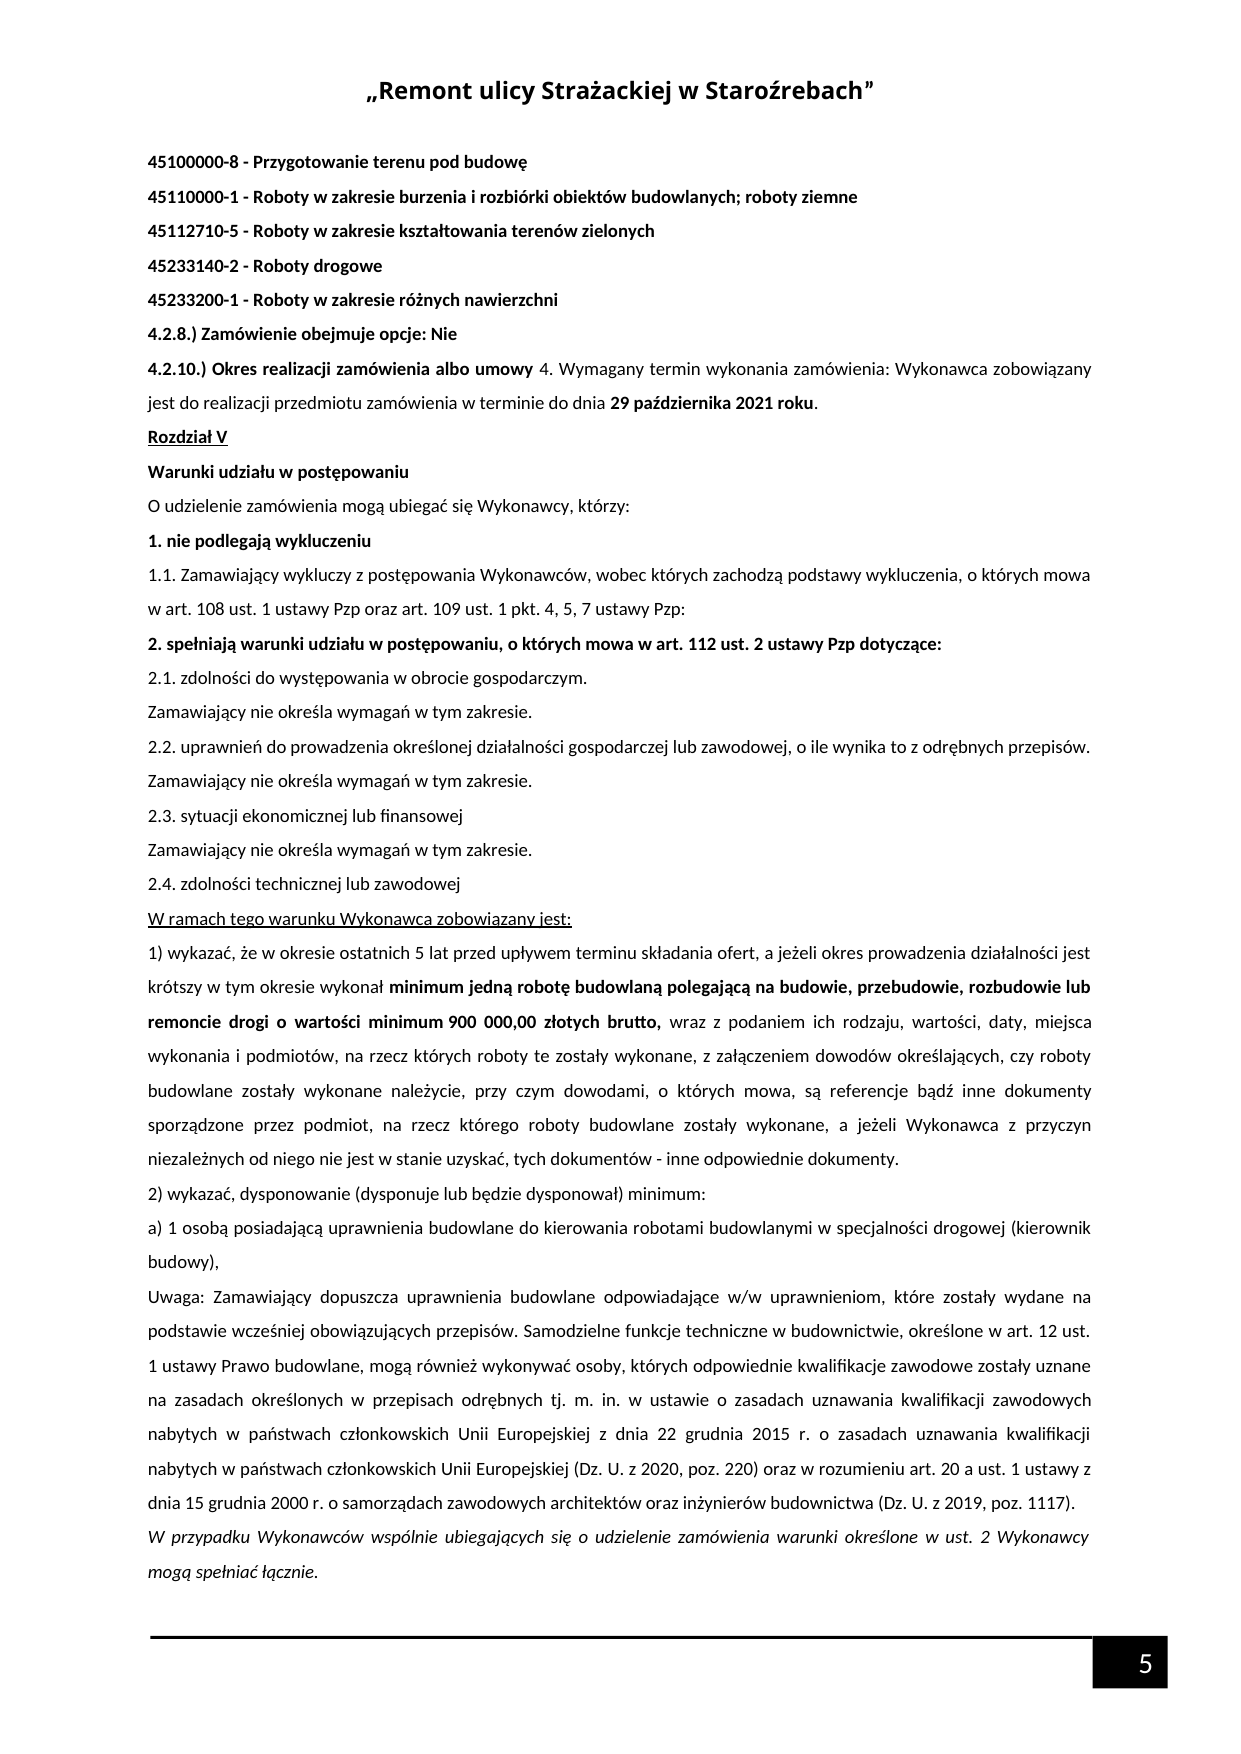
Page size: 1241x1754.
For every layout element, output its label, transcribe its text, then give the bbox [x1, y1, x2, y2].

text 2.4. zdolności technicznej lub zawodowej [148, 872, 1093, 895]
text 2.3. sytuacji ekonomicznej lub finansowej [148, 804, 1093, 827]
text Uwaga: Zamawiający dopuszcza uprawnienia budowlane odpowiadające w/w uprawnieniom, które zostały wydane na podstawie wcześniej obowiązujących przepisów. Samodzielne funkcje techniczne w budownictwie, określone w art. 12 ust. 1 ustawy Prawo budowlane, mogą również wykonywać osoby, których odpowiednie kwalifikacje zawodowe zostały uznane na zasadach określonych w przepisach odrębnych tj. m. in. w ustawie o zasadach uznawania kwalifikacji zawodowych nabytych w państwach członkowskich Unii Europejskiej z dnia 22 grudnia 2015 r. o zasadach uznawania kwalifikacji nabytych w państwach członkowskich Unii Europejskiej (Dz. U. z 2020, poz. 220) oraz w rozumieniu art. 20 a ust. 1 ustawy z dnia 15 grudnia 2000 r. o samorządach zawodowych architektów oraz inżynierów budownictwa (Dz. U. z 2019, poz. 1117). [148, 1285, 1093, 1514]
text 1.1. Zamawiający wykluczy z postępowania Wykonawców, wobec których zachodzą podstawy wykluczenia, o których mowa w art. 108 ust. 1 ustawy Pzp oraz art. 109 ust. 1 pkt. 4, 5, 7 ustawy Pzp: [148, 563, 1093, 620]
text W ramach tego warunku Wykonawca zobowiązany jest: [148, 907, 1093, 930]
text 1. nie podlegają wykluczeniu [148, 529, 1093, 552]
text Warunki udziału w postępowaniu [148, 460, 1093, 483]
text 45233140-2 - Roboty drogowe [148, 254, 1093, 277]
text 2. spełniają warunki udziału w postępowaniu, o których mowa w art. 112 ust. 2 ustawy Pzp dotyczące: [148, 632, 1093, 655]
text 4.2.10.) Okres realizacji zamówienia albo umowy 4. Wymagany termin wykonania zamówienia: Wykonawca zobowiązany jest do realizacji przedmiotu zamówienia w terminie do dnia 29 października 2021 roku. [148, 357, 1093, 414]
text Zamawiający nie określa wymagań w tym zakresie. [148, 701, 1093, 723]
text 2) wykazać, dysponowanie (dysponuje lub będzie dysponował) minimum: [148, 1182, 1093, 1205]
text O udzielenie zamówienia mogą ubiegać się Wykonawcy, którzy: [148, 494, 1093, 517]
text 2.1. zdolności do występowania w obrocie gospodarczym. [148, 666, 1093, 689]
text 1) wykazać, że w okresie ostatnich 5 lat przed upływem terminu składania ofert, a jeżeli okres prowadzenia działalności jest krótszy w tym okresie wykonał minimum jedną robotę budowlaną polegającą na budowie, przebudowie, rozbudowie lub remoncie drogi o wartości minimum 900 000,00 złotych brutto, wraz z podaniem ich rodzaju, wartości, daty, miejsca wykonania i podmiotów, na rzecz których roboty te zostały wykonane, z załączeniem dowodów określających, czy roboty budowlane zostały wykonane należycie, przy czym dowodami, o których mowa, są referencje bądź inne dokumenty sporządzone przez podmiot, na rzecz którego roboty budowlane zostały wykonane, a jeżeli Wykonawca z przyczyn niezależnych od niego nie jest w stanie uzyskać, tych dokumentów - inne odpowiednie dokumenty. [148, 941, 1093, 1170]
text 45233200-1 - Roboty w zakresie różnych nawierzchni [148, 288, 1093, 311]
text W przypadku Wykonawców wspólnie ubiegających się o udzielenie zamówienia warunki określone w ust. 2 Wykonawcy mogą spełniać łącznie. [148, 1526, 1093, 1583]
text Zamawiający nie określa wymagań w tym zakresie. [148, 769, 1093, 792]
text a) 1 osobą posiadającą uprawnienia budowlane do kierowania robotami budowlanymi w specjalności drogowej (kierownik budowy), [148, 1216, 1093, 1273]
text 4.2.8.) Zamówienie obejmuje opcje: Nie [148, 322, 1093, 345]
text Zamawiający nie określa wymagań w tym zakresie. [148, 838, 1093, 861]
text 2.2. uprawnień do prowadzenia określonej działalności gospodarczej lub zawodowej, o ile wynika to z odrębnych przepisów. [148, 735, 1093, 758]
text 45100000-8 - Przygotowanie terenu pod budowę [148, 151, 1093, 173]
text 45112710-5 - Roboty w zakresie kształtowania terenów zielonych [148, 219, 1093, 242]
text 45110000-1 - Roboty w zakresie burzenia i rozbiórki obiektów budowlanych; roboty ziemne [148, 185, 1093, 208]
text Rozdział V [148, 426, 1093, 448]
